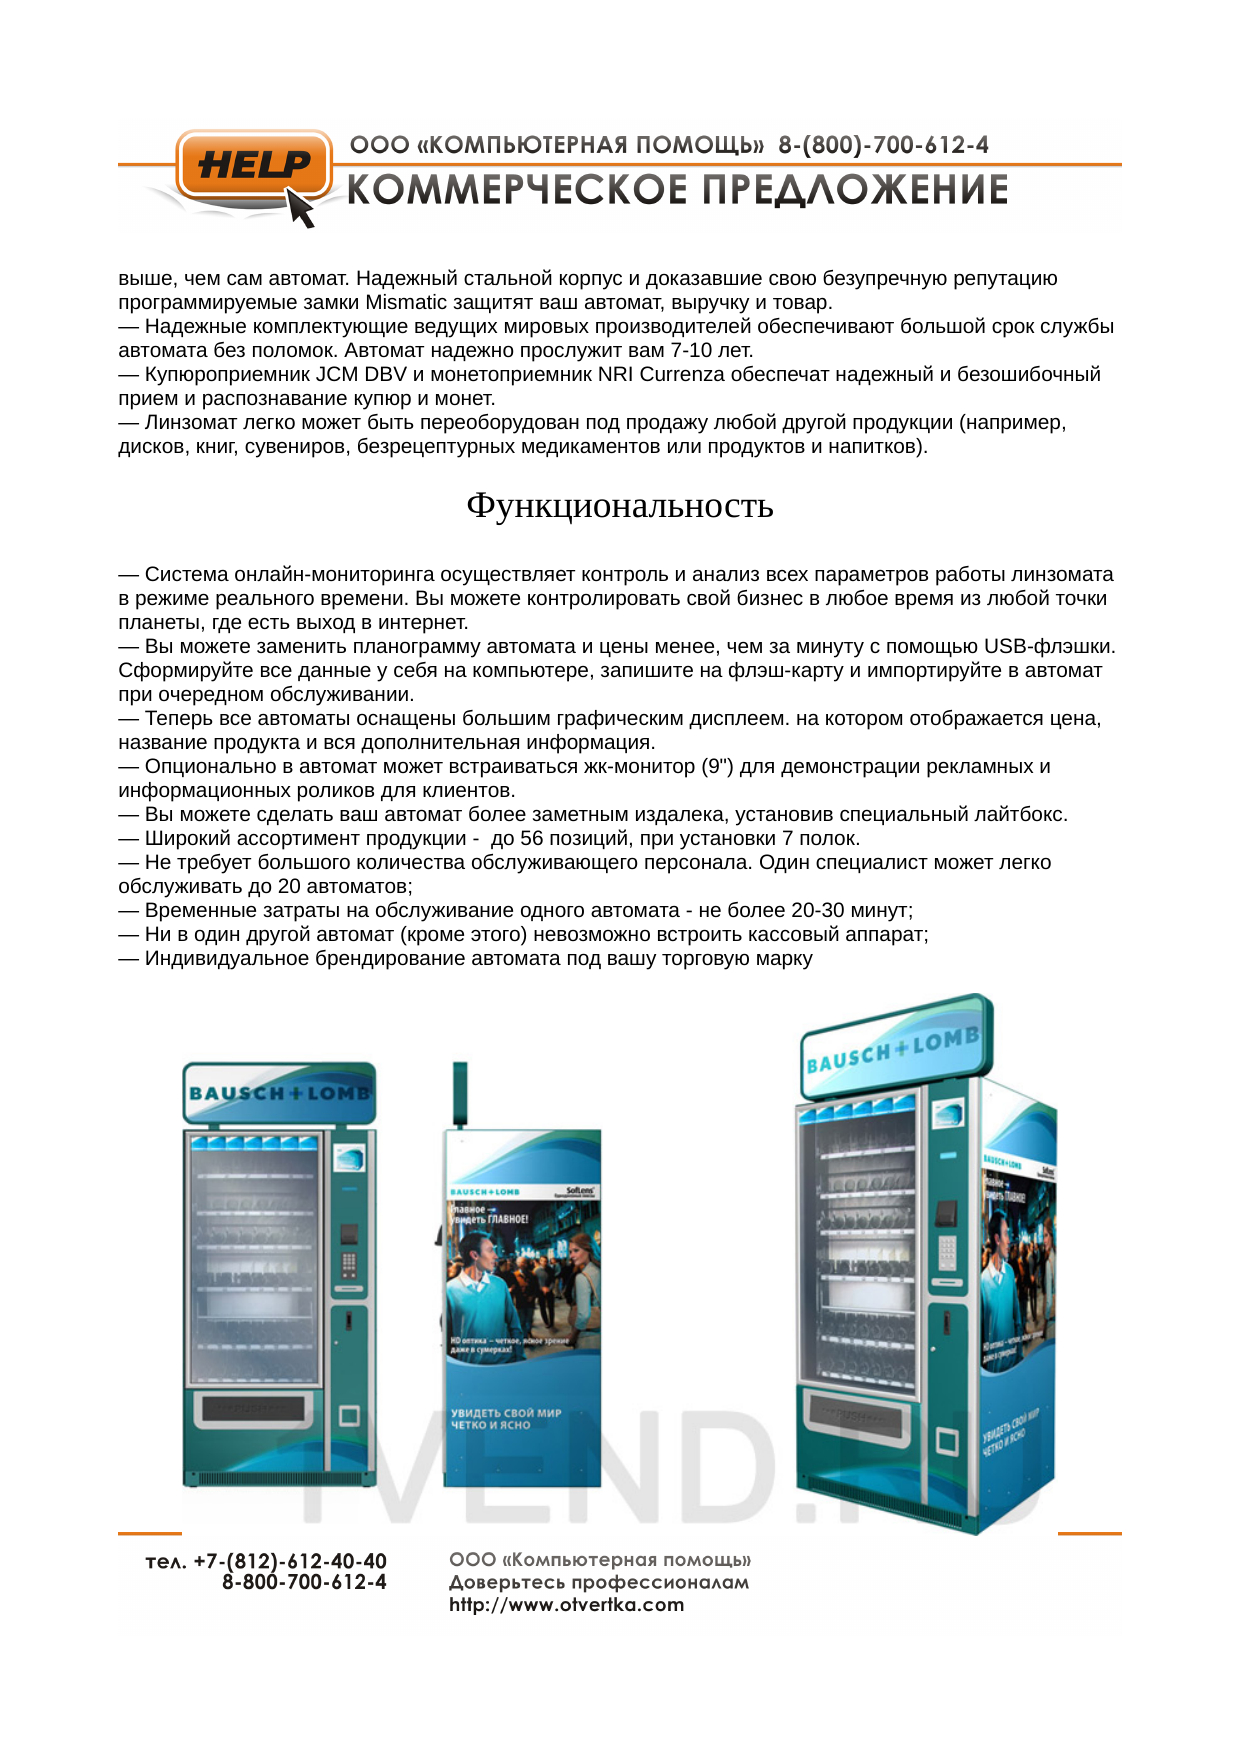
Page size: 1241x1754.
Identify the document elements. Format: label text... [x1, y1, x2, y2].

text — Вы можете сделать ваш автомат более заметным издалека, установив специальный лайтбокс. [118, 802, 1122, 826]
picture [118, 993, 1122, 1636]
text — Ни в один другой автомат (кроме этого) невозможно встроить кассовый аппарат; [118, 921, 1122, 945]
text — Система онлайн-мониторинга осуществляет контроль и анализ всех параметров работы линзомата в режиме реального времени. Вы можете контролировать свой бизнес в любое время из любой точки планеты, где есть выход в интернет. [118, 562, 1122, 634]
text — Купюроприемник JCM DBV и монетоприемник NRI Currenza обеспечат надежный и безошибочный прием и распознавание купюр и монет. [118, 362, 1122, 409]
text — Вы можете заменить планограмму автомата и цены менее, чем за минуту с помощью USB-флэшки. Сформируйте все данные у себя на компьютере, запишите на флэш-карту и импортируйте в автомат при очередном обслуживании. [118, 634, 1122, 706]
text — Не требует большого количества обслуживающего персонала. Один специалист может легко обслуживать до 20 автоматов; [118, 849, 1122, 897]
text — Индивидуальное брендирование автомата под вашу торговую марку [118, 945, 1122, 969]
text — Широкий ассортимент продукции - до 56 позиций, при установки 7 полок. [118, 826, 1122, 849]
text — Надежные комплектующие ведущих мировых производителей обеспечивают большой срок службы автомата без поломок. Автомат надежно прослужит вам 7-10 лет. [118, 314, 1122, 362]
text — Временные затраты на обслуживание одного автомата - не более 20-30 минут; [118, 897, 1122, 921]
text — Линзомат легко может быть переоборудован под продажу любой другой продукции (например, дисков, книг, сувениров, безрецептурных медикаментов или продуктов и напитков). [118, 409, 1122, 457]
text — Опционально в автомат может встраиваться жк-монитор (9") для демонстрации рекламных и информационных роликов для клиентов. [118, 754, 1122, 802]
picture [118, 118, 1122, 233]
subtitle Функциональность [118, 482, 1122, 526]
text — Теперь все автоматы оснащены большим графическим дисплеем. на котором отображается цена, название продукта и вся дополнительная информация. [118, 706, 1122, 754]
